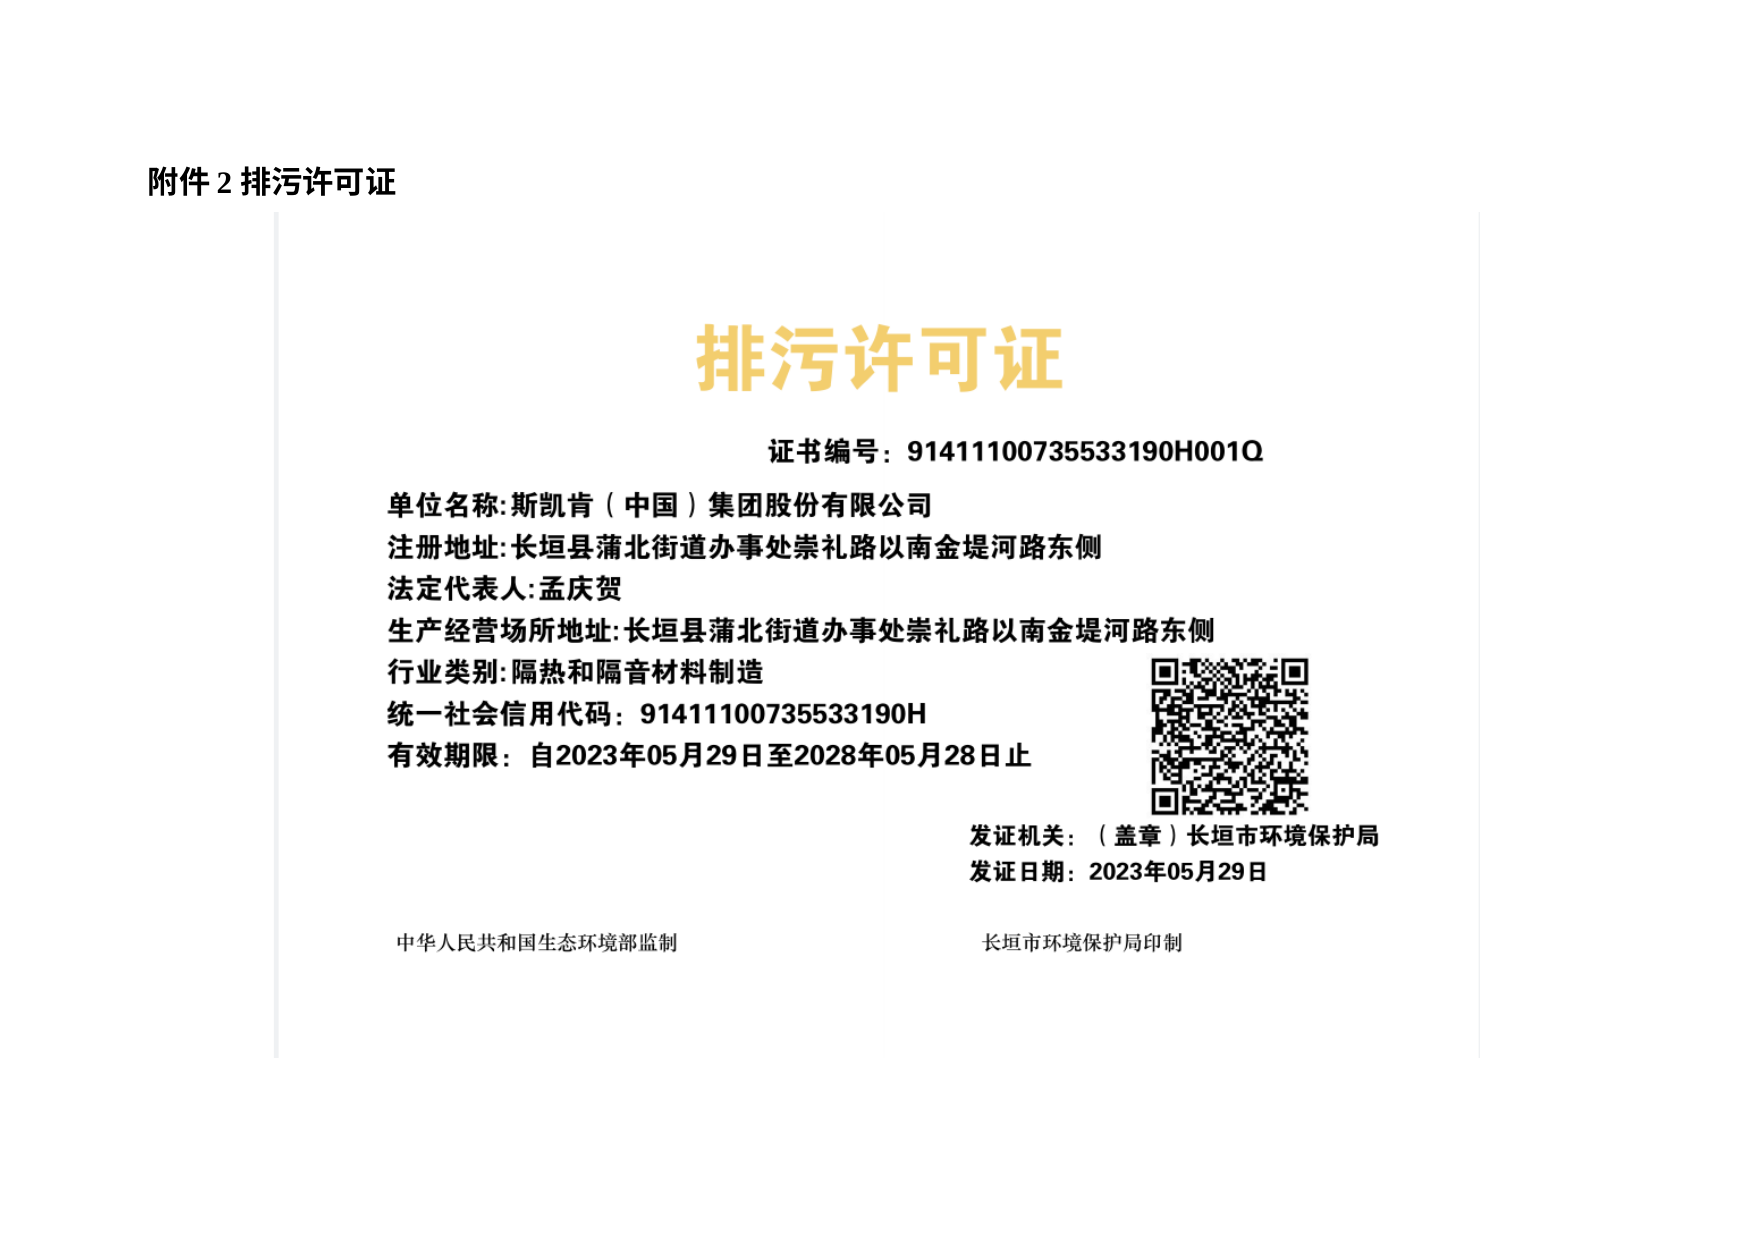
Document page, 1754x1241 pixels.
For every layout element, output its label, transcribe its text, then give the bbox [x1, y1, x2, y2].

text 附件2 排污许可证 [148, 148, 1606, 213]
picture [273, 212, 1480, 1058]
